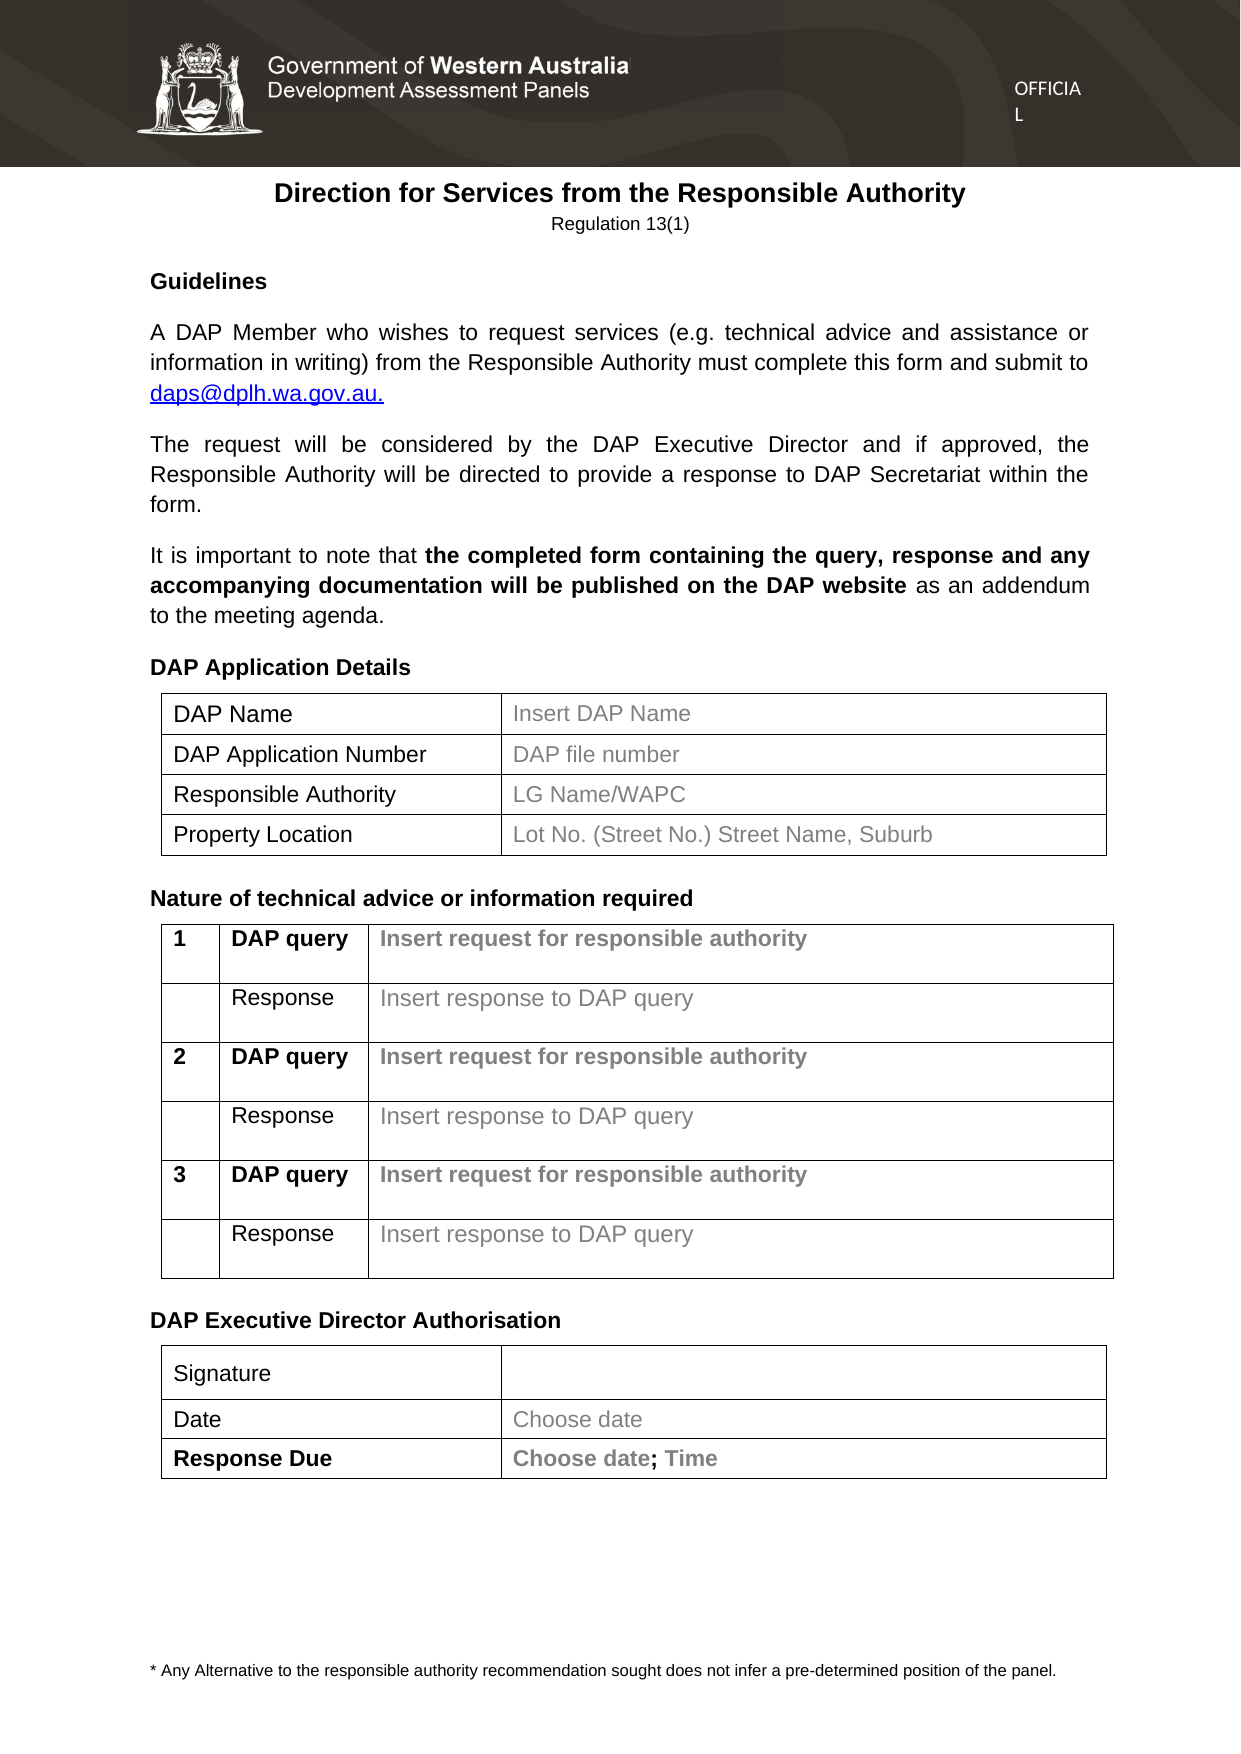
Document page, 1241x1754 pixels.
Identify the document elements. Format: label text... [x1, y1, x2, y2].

table_cell Response [220, 1220, 368, 1278]
table_cell DAP query [220, 1161, 368, 1219]
table_header DAP query [220, 925, 368, 983]
text A DAP Member who wishes to request services (e.g. technical advice and assistance or information in writing) from the Responsible Authority must complete this form and submit to daps@dplh.wa.gov.au. [150, 319, 1090, 406]
text It is important to note that the completed form containing the query, response and any accompanying documentation will be published on the DAP website as an addendum to the meeting agenda. [150, 542, 1090, 629]
picture [0, 0, 1241, 167]
text DAP Executive Director Authorisation [150, 1307, 1090, 1333]
text Nature of technical advice or information required [150, 885, 1090, 911]
table_cell Response [220, 984, 368, 1042]
table_header [369, 925, 1113, 983]
text Guidelines [150, 268, 1090, 294]
table_cell 3 [162, 1161, 219, 1219]
table_cell ; [502, 1439, 1106, 1477]
table_cell [369, 1161, 1113, 1219]
text Direction for Services from the Responsible Authority [150, 177, 1090, 208]
table_cell Response [220, 1102, 368, 1160]
table_cell Date [162, 1400, 501, 1438]
table_cell Responsible Authority [162, 775, 501, 814]
table_header 1 [162, 925, 219, 983]
table_cell [502, 735, 1106, 773]
table_cell Property Location [162, 815, 501, 855]
table_cell [502, 1400, 1106, 1438]
table_header [502, 694, 1106, 733]
text The request will be considered by the DAP Executive Director and if approved, the Responsible Authority will be directed to provide a response to DAP Secretariat within the form. [150, 431, 1090, 517]
table_cell DAP Application Number [162, 735, 501, 773]
table_cell [502, 775, 1106, 814]
table_cell [162, 1220, 219, 1278]
table_header DAP Name [162, 694, 501, 733]
table_cell [162, 984, 219, 1042]
table_cell [162, 1102, 219, 1160]
table_header Signature [162, 1346, 501, 1399]
text Regulation 13(1) [150, 213, 1090, 235]
table_cell [369, 1220, 1113, 1278]
table_cell [502, 815, 1106, 855]
table_cell Response Due [162, 1439, 501, 1477]
table_header [502, 1346, 1106, 1399]
text DAP Application Details [150, 653, 1090, 680]
table_cell [369, 1102, 1113, 1160]
table_cell [369, 1043, 1113, 1101]
table_cell 2 [162, 1043, 219, 1101]
table_cell [369, 984, 1113, 1042]
table_cell DAP query [220, 1043, 368, 1101]
